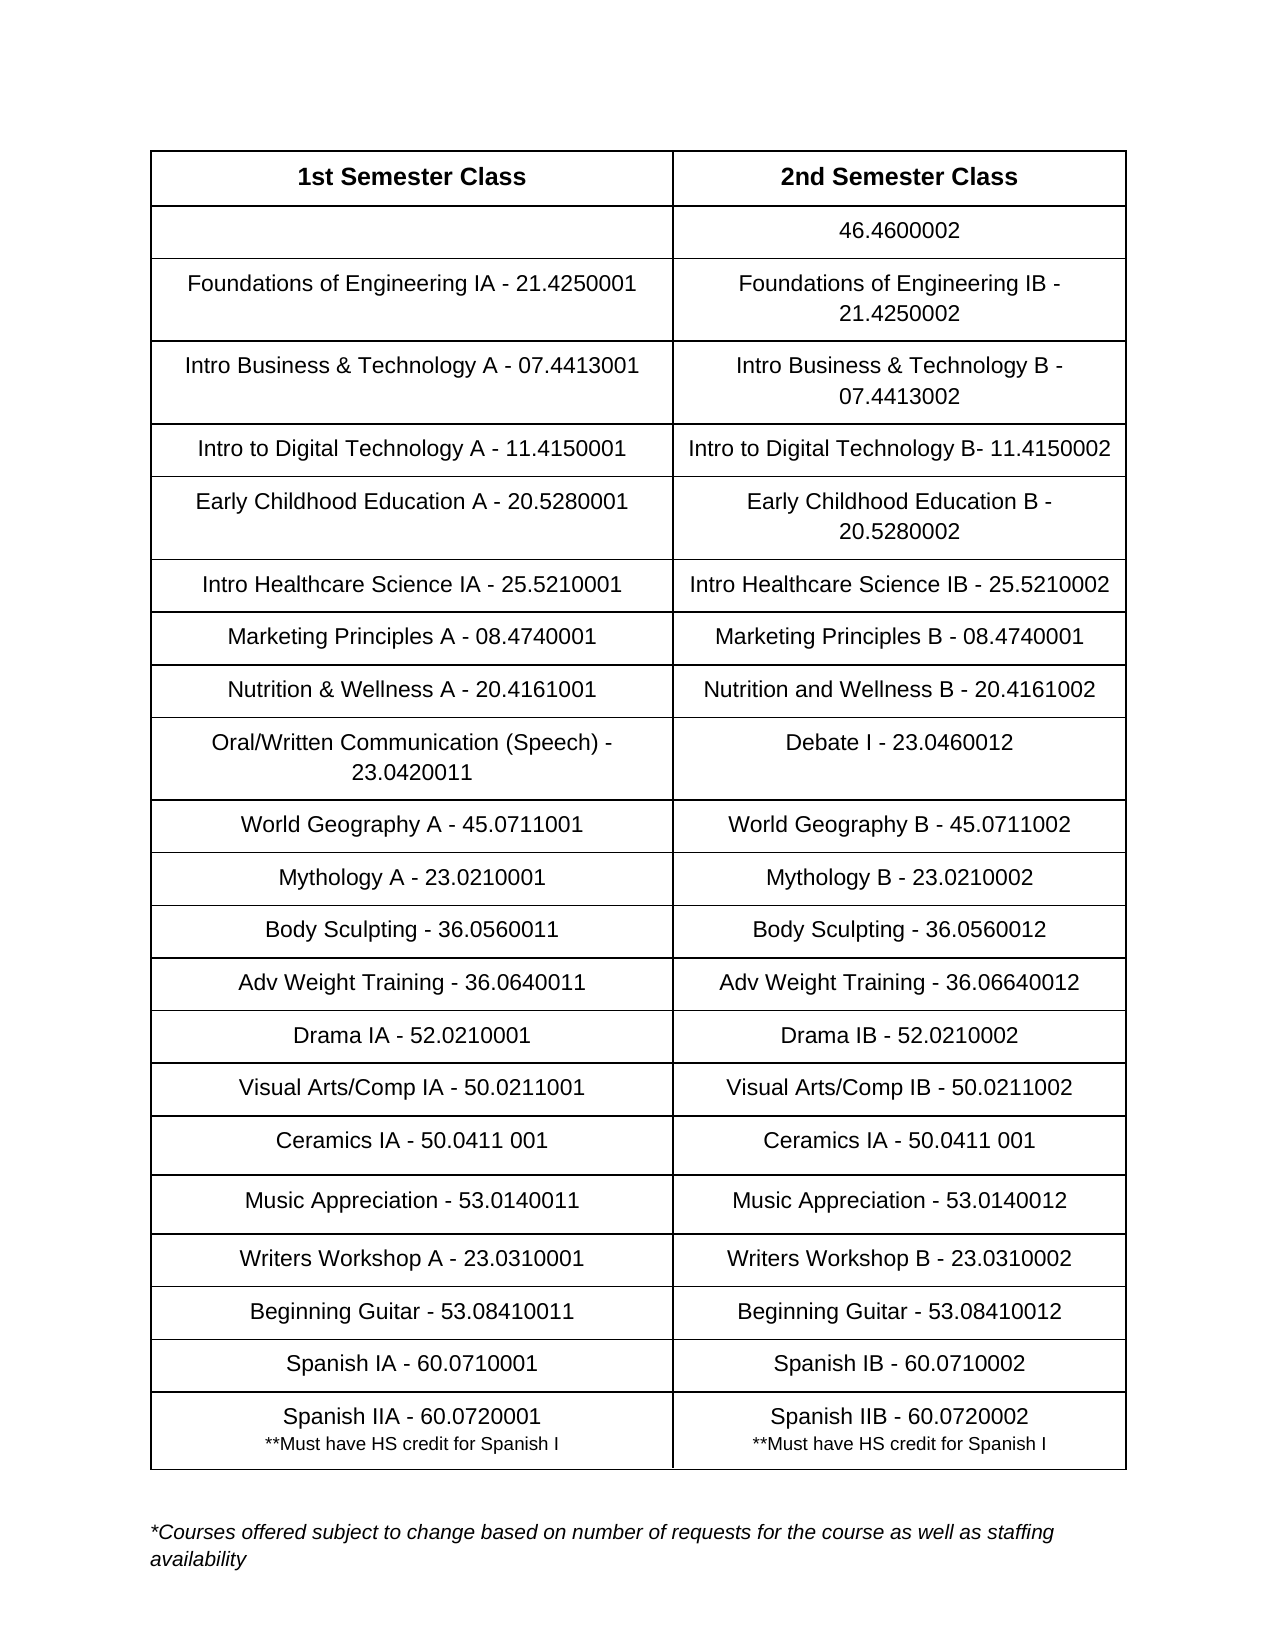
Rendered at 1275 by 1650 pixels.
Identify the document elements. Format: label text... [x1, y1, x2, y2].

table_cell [152, 207, 672, 258]
table_cell Ceramics IA - 50.0411 001 [674, 1117, 1125, 1174]
table_cell Intro to Digital Technology B- 11.4150002 [674, 425, 1125, 476]
table_cell Ceramics IA - 50.0411 001 [152, 1117, 672, 1174]
table_cell Foundations of Engineering IA - 21.4250001 [152, 259, 672, 340]
table_cell Nutrition and Wellness B - 20.4161002 [674, 666, 1125, 716]
table_cell World Geography A - 45.0711001 [152, 801, 672, 852]
table_cell Intro Healthcare Science IA - 25.5210001 [152, 560, 672, 611]
table_cell Adv Weight Training - 36.0640011 [152, 959, 672, 1010]
table_cell Music Appreciation - 53.0140011 [152, 1176, 672, 1233]
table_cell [674, 207, 1125, 258]
table_cell World Geography B - 45.0711002 [674, 801, 1125, 852]
table_cell Spanish IA - 60.0710001 [152, 1340, 672, 1391]
table_cell Spanish IIB - 60.0720002 **Must have HS credit for Spanish I [674, 1393, 1125, 1468]
table_header 2nd Semester Class [674, 152, 1125, 205]
table_cell Nutrition & Wellness A - 20.4161001 [152, 666, 672, 716]
table_cell Oral/Written Communication (Speech) - 23.0420011 [152, 718, 672, 799]
table_cell Mythology A - 23.0210001 [152, 853, 672, 904]
table_cell Intro Healthcare Science IB - 25.5210002 [674, 560, 1125, 611]
table_cell Visual Arts/Comp IA - 50.0211001 [152, 1064, 672, 1115]
table_cell Drama IB - 52.0210002 [674, 1011, 1125, 1062]
table_cell Marketing Principles A - 08.4740001 [152, 613, 672, 664]
table_cell Intro to Digital Technology A - 11.4150001 [152, 425, 672, 476]
table_cell Writers Workshop B - 23.0310002 [674, 1235, 1125, 1286]
table_cell Writers Workshop A - 23.0310001 [152, 1235, 672, 1286]
table_cell Music Appreciation - 53.0140012 [674, 1176, 1125, 1233]
table_cell Intro Business & Technology A - 07.4413001 [152, 342, 672, 423]
table_cell Visual Arts/Comp IB - 50.0211002 [674, 1064, 1125, 1115]
table_cell Early Childhood Education A - 20.5280001 [152, 477, 672, 559]
table_cell Beginning Guitar - 53.08410011 [152, 1287, 672, 1338]
table_cell Body Sculpting - 36.0560012 [674, 906, 1125, 957]
table_cell Marketing Principles B - 08.4740001 [674, 613, 1125, 664]
table_cell Adv Weight Training - 36.06640012 [674, 959, 1125, 1010]
table_cell Foundations of Engineering IB - 21.4250002 [674, 259, 1125, 340]
table_header 1st Semester Class [152, 152, 672, 205]
table_cell Debate I - 23.0460012 [674, 718, 1125, 799]
table_cell Mythology B - 23.0210002 [674, 853, 1125, 904]
table_cell Body Sculpting - 36.0560011 [152, 906, 672, 957]
table_cell Spanish IB - 60.0710002 [674, 1340, 1125, 1391]
table_cell Early Childhood Education B - 20.5280002 [674, 477, 1125, 559]
table_cell Beginning Guitar - 53.08410012 [674, 1287, 1125, 1338]
table_cell Drama IA - 52.0210001 [152, 1011, 672, 1062]
table_cell Intro Business & Technology B - 07.4413002 [674, 342, 1125, 423]
table_cell Spanish IIA - 60.0720001 **Must have HS credit for Spanish I [152, 1393, 672, 1468]
